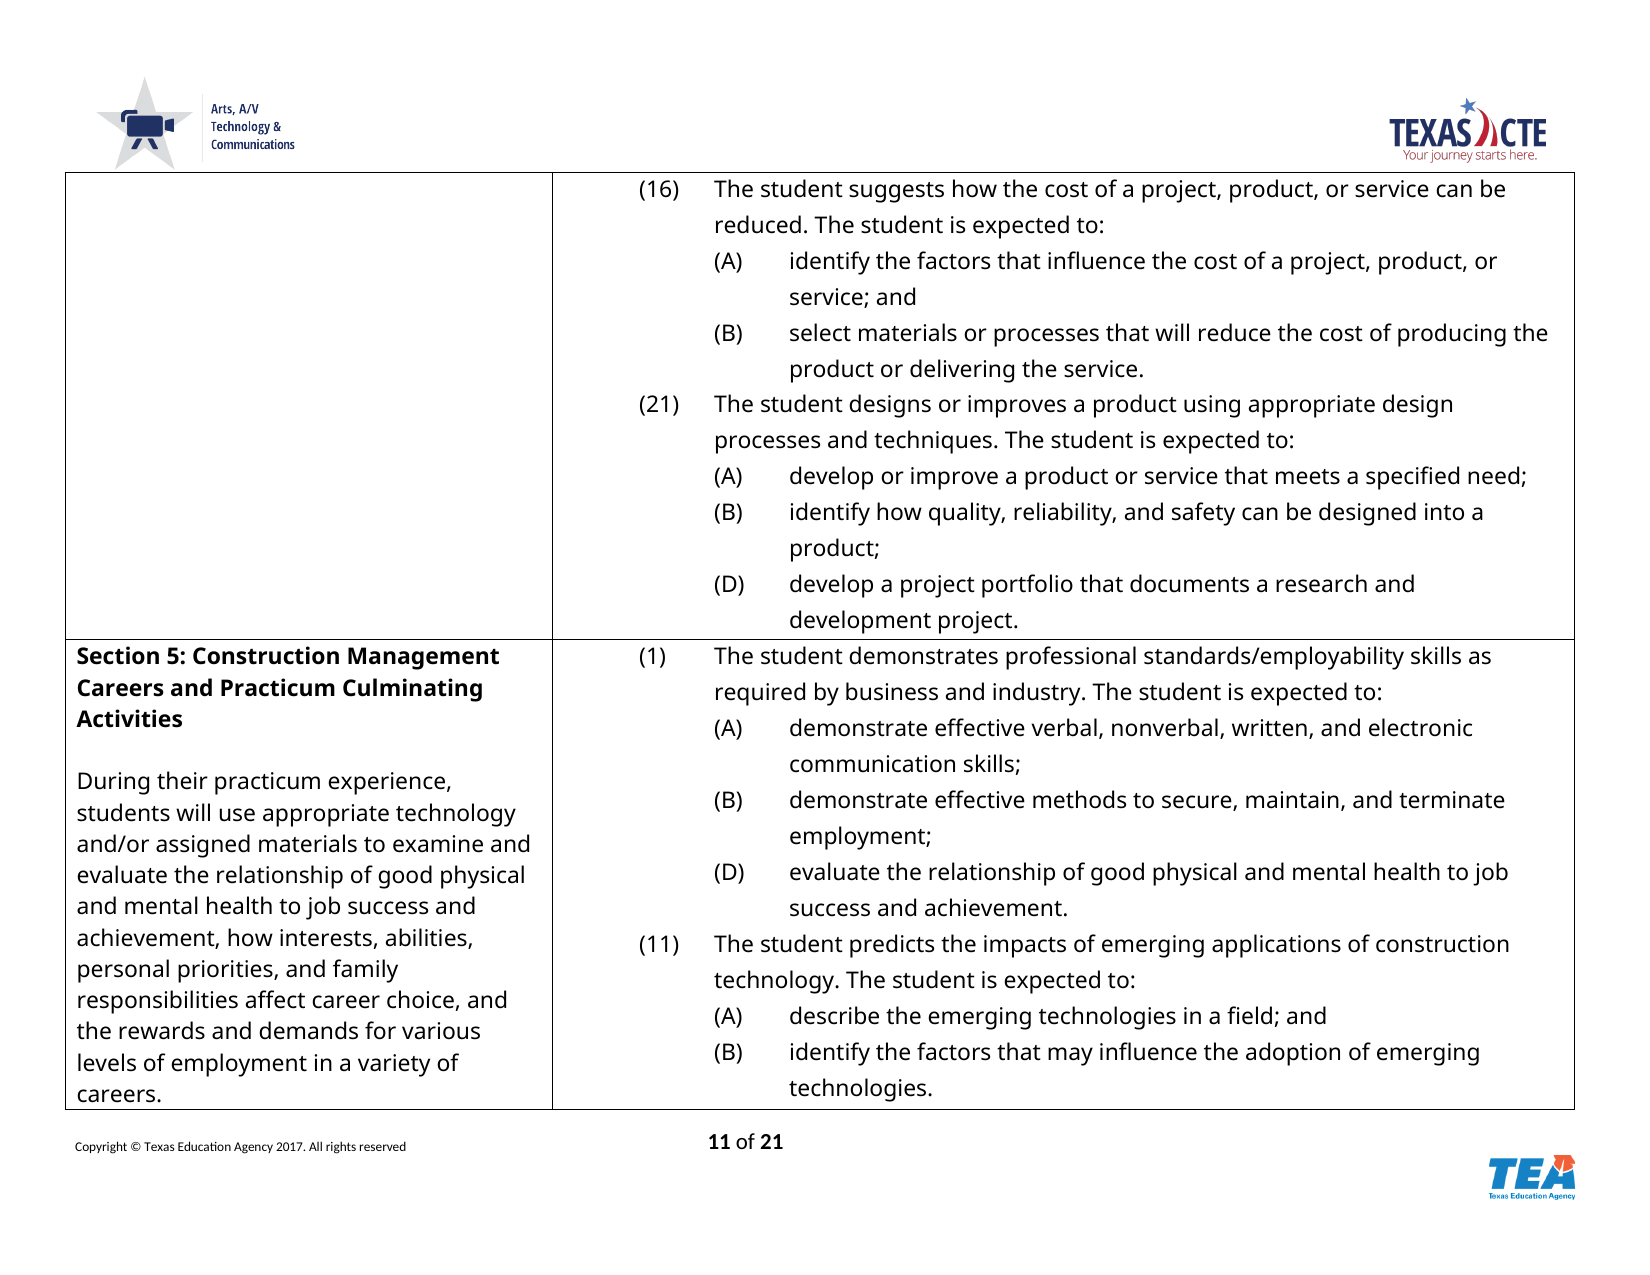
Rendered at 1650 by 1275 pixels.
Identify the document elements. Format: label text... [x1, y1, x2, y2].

picture [95, 75, 297, 172]
table_cell [66, 173, 552, 639]
picture [1373, 88, 1563, 172]
picture [1488, 1155, 1575, 1200]
